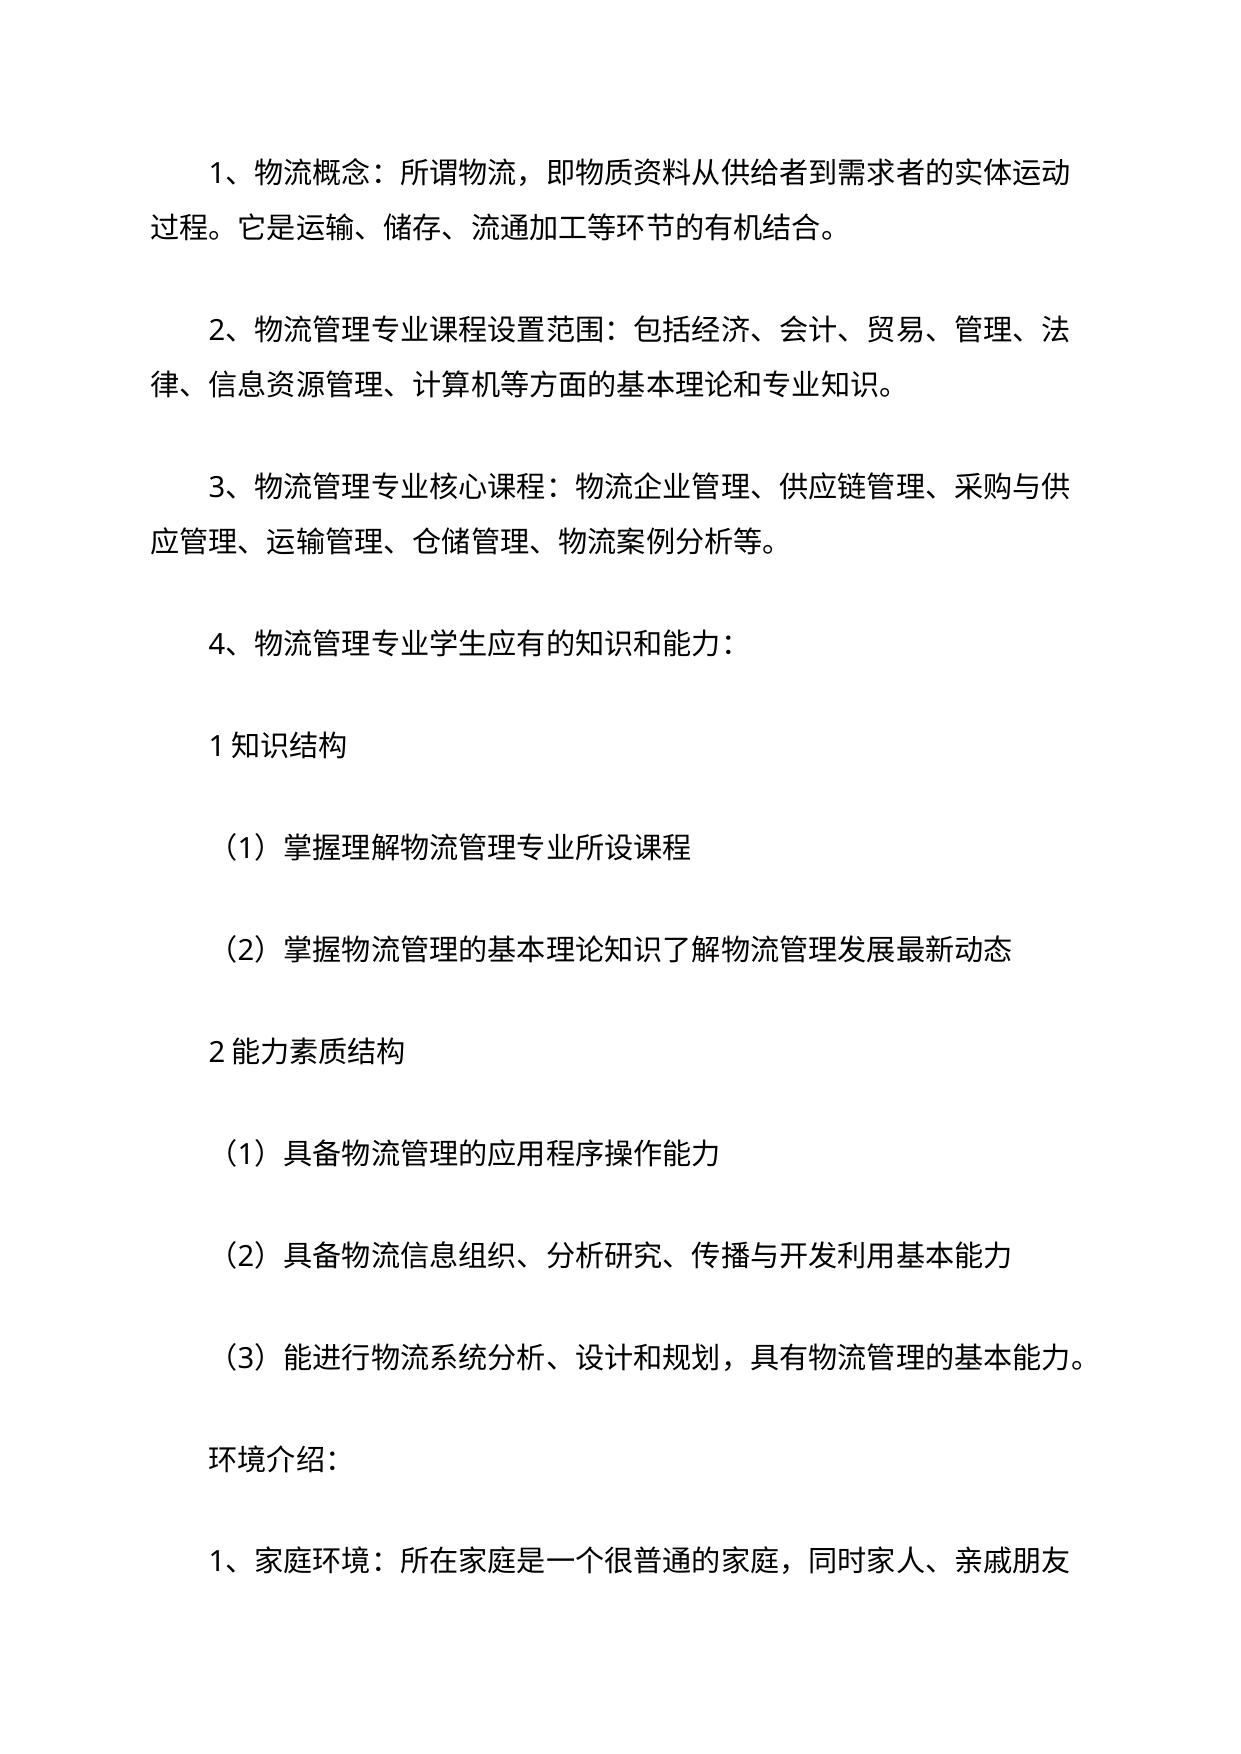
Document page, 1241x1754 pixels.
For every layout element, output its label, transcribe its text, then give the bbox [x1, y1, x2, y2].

text 1、物流概念：所谓物流，即物质资料从供给者到需求者的实体运动过程。它是运输、储存、流通加工等环节的有机结合。 [150, 150, 1090, 247]
text （2）掌握物流管理的基本理论知识了解物流管理发展最新动态 [150, 926, 1090, 969]
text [150, 1538, 1090, 1580]
text （1）掌握理解物流管理专业所设课程 [150, 824, 1090, 867]
text 4、物流管理专业学生应有的知识和能力： [150, 620, 1090, 663]
text 环境介绍： [150, 1436, 1090, 1478]
text 2、物流管理专业课程设置范围：包括经济、会计、贸易、管理、法律、信息资源管理、计算机等方面的基本理论和专业知识。 [150, 307, 1090, 404]
text （2）具备物流信息组织、分析研究、传播与开发利用基本能力 [150, 1232, 1090, 1274]
text （3）能进行物流系统分析、设计和规划，具有物流管理的基本能力。 [150, 1334, 1090, 1377]
text （1）具备物流管理的应用程序操作能力 [150, 1130, 1090, 1173]
text 3、物流管理专业核心课程：物流企业管理、供应链管理、采购与供应管理、运输管理、仓储管理、物流案例分析等。 [150, 463, 1090, 561]
text 1知识结构 [150, 722, 1090, 765]
text 2能力素质结构 [150, 1028, 1090, 1071]
